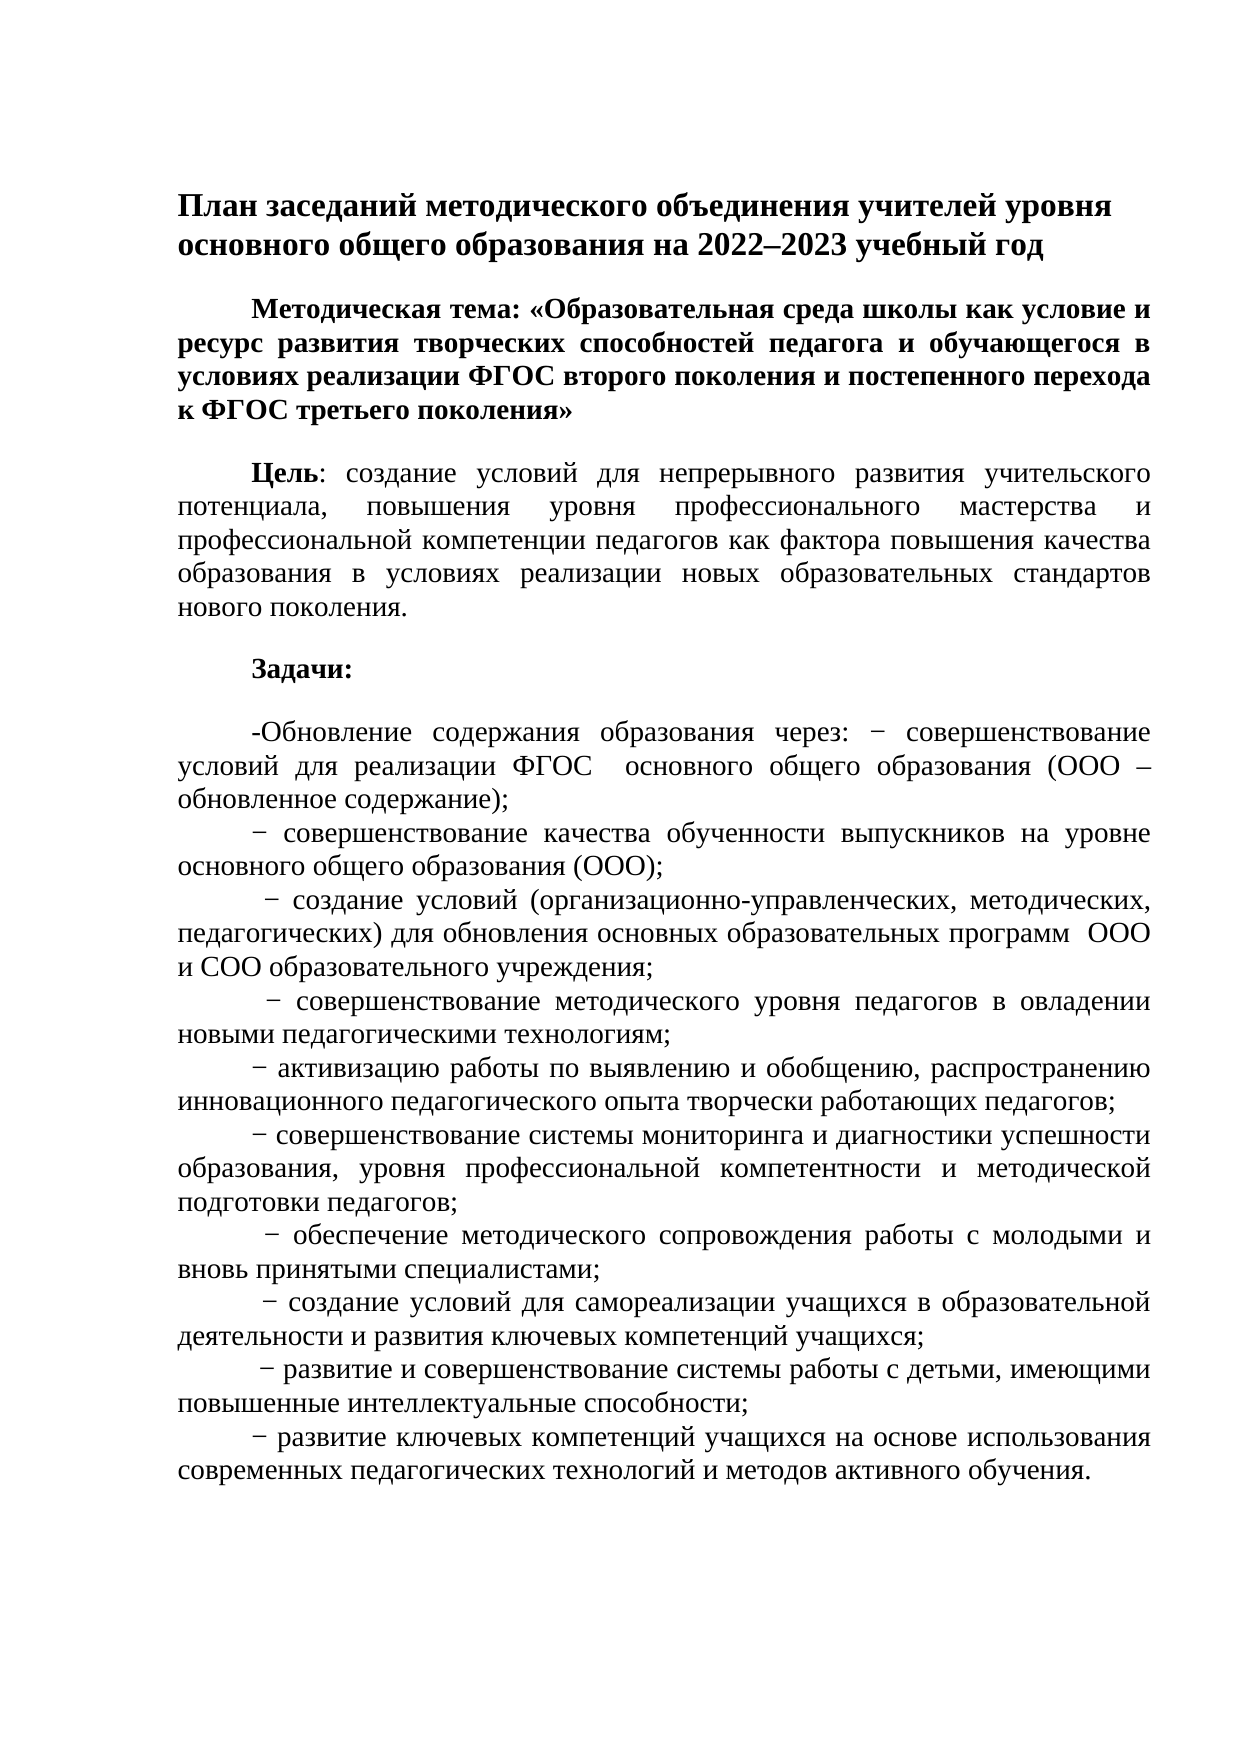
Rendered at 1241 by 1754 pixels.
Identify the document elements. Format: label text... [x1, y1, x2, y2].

text − активизацию работы по выявлению и обобщению, распространению инновационного педагогического опыта творчески работающих педагогов; [177, 1050, 1152, 1117]
text − совершенствование методического уровня педагогов в овладении новыми педагогическими технологиям; [177, 983, 1152, 1050]
text -Обновление содержания образования через: − совершенствование условий для реализации ФГОС основного общего образования (ООО – обновленное содержание); [177, 714, 1152, 815]
text − создание условий (организационно-управленческих, методических, педагогических) для обновления основных образовательных программ ООО и СОО образовательного учреждения; [177, 882, 1152, 983]
text − развитие ключевых компетенций учащихся на основе использования современных педагогических технологий и методов активного обучения. [177, 1419, 1152, 1486]
text − обеспечение методического сопровождения работы с молодыми и вновь принятыми специалистами; [177, 1217, 1152, 1284]
text − создание условий для самореализации учащихся в образовательной деятельности и развития ключевых компетенций учащихся; [177, 1284, 1152, 1352]
text План заседаний методического объединения учителей уровня основного общего образования на 2022–2023 учебный год [177, 186, 1152, 262]
text Задачи: [177, 652, 1152, 685]
text Цель: создание условий для непрерывного развития учительского потенциала, повышения уровня профессионального мастерства и профессиональной компетенции педагогов как фактора повышения качества образования в условиях реализации новых образовательных стандартов нового поколения. [177, 455, 1152, 622]
text Методическая тема: «Образовательная среда школы как условие и ресурс развития творческих способностей педагога и обучающегося в условиях реализации ФГОС второго поколения и постепенного перехода к ФГОС третьего поколения» [177, 291, 1152, 426]
text − совершенствование системы мониторинга и диагностики успешности образования, уровня профессиональной компетентности и методической подготовки педагогов; [177, 1117, 1152, 1217]
text − совершенствование качества обученности выпускников на уровне основного общего образования (ООО); [177, 815, 1152, 882]
text − развитие и совершенствование системы работы с детьми, имеющими повышенные интеллектуальные способности; [177, 1352, 1152, 1419]
